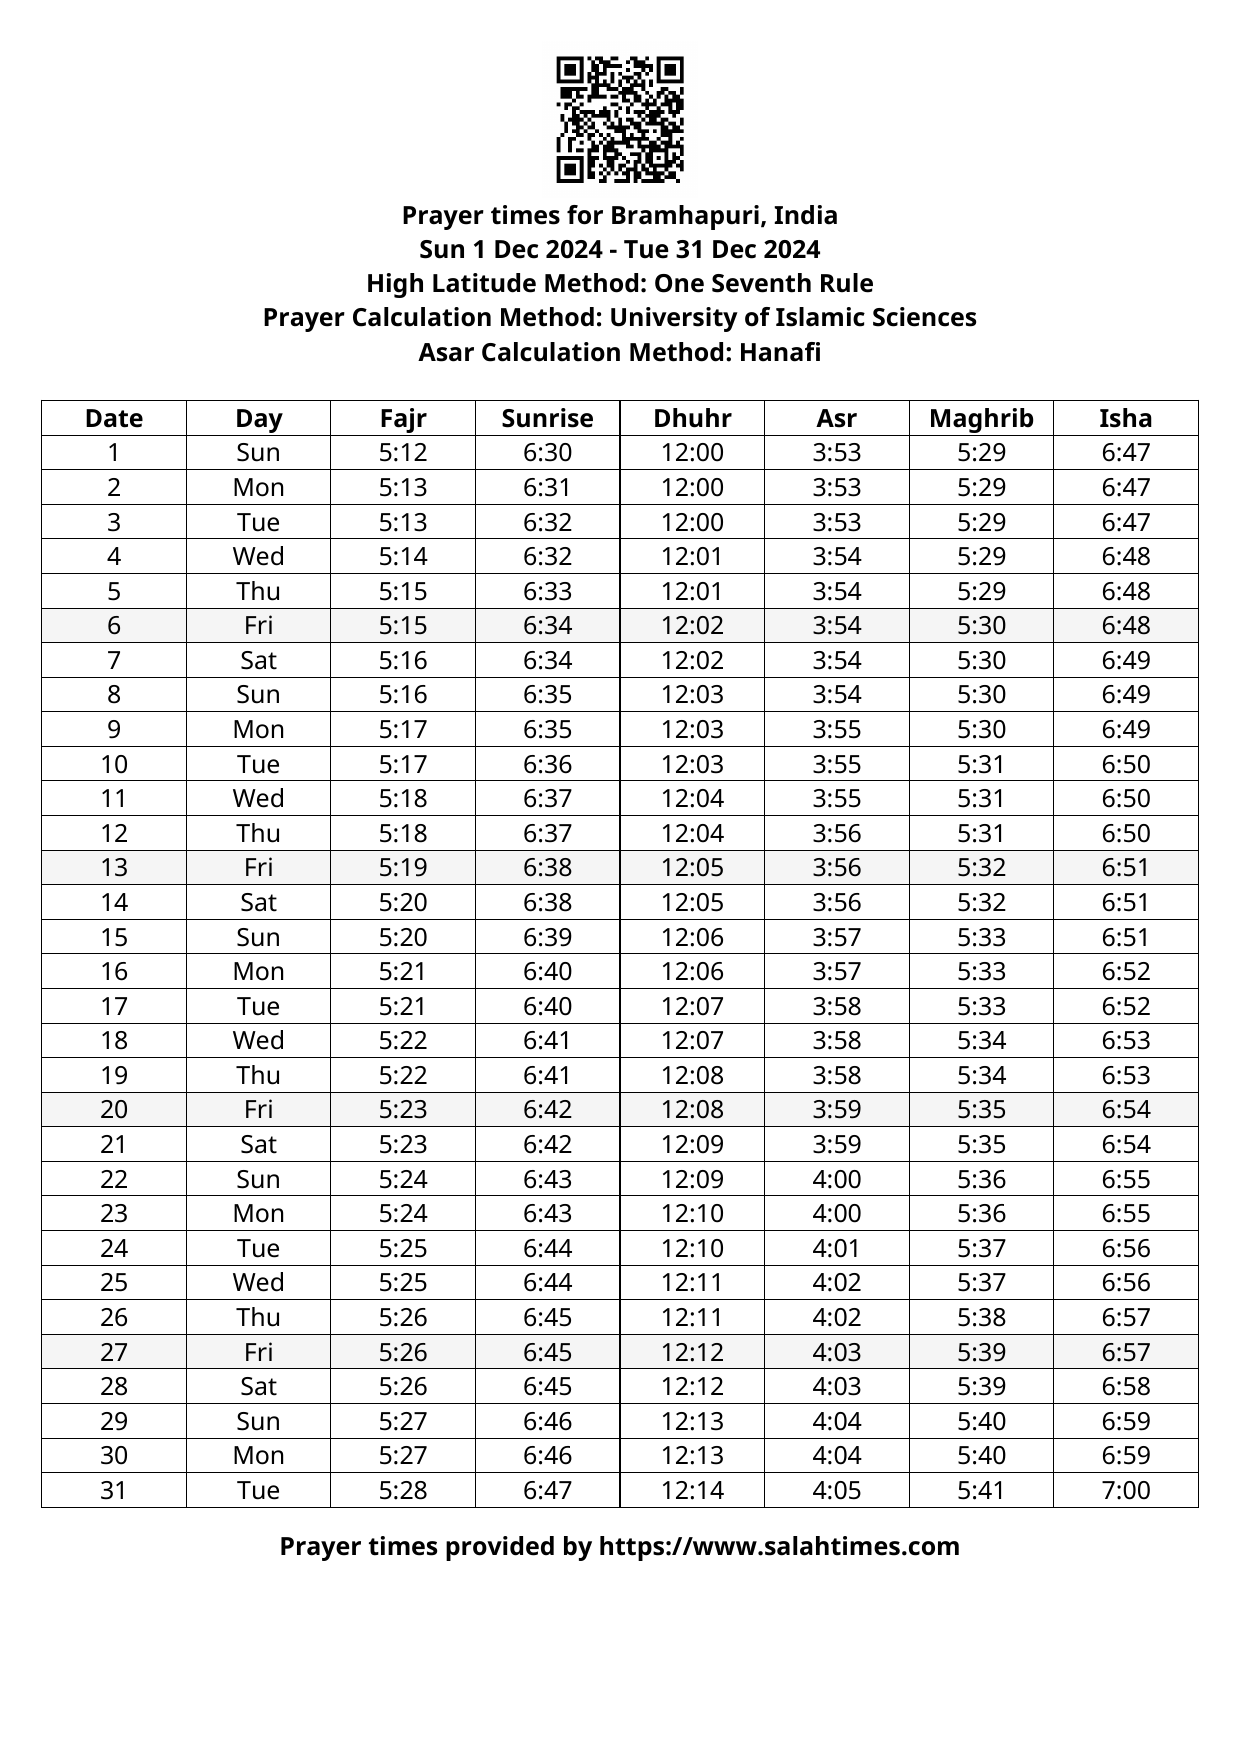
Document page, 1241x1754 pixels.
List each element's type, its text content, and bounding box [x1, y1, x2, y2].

table_cell 6:59 [1054, 1439, 1198, 1472]
table_cell 5:21 [331, 954, 475, 988]
table_cell 5:30 [910, 643, 1053, 677]
table_cell 5:29 [910, 539, 1053, 573]
table_cell 6:51 [1054, 885, 1198, 919]
table_cell 3:53 [765, 470, 909, 504]
table_cell 3:55 [765, 781, 909, 815]
table_cell Thu [187, 574, 330, 607]
table_cell 5:15 [331, 609, 475, 642]
table_cell 6:53 [1054, 1024, 1198, 1057]
table_cell 3:53 [765, 436, 909, 469]
table_cell 5:34 [910, 1058, 1053, 1092]
table_cell 6:40 [476, 989, 619, 1022]
table_cell 5:29 [910, 574, 1053, 607]
table_cell 5:33 [910, 954, 1053, 988]
table_cell 5:30 [910, 609, 1053, 642]
table_cell 28 [42, 1369, 186, 1403]
table_cell 3:54 [765, 609, 909, 642]
table_cell 12:14 [621, 1473, 764, 1507]
table_cell 6:49 [1054, 678, 1198, 711]
table_cell 6:49 [1054, 643, 1198, 677]
table_cell 6:55 [1054, 1196, 1198, 1230]
table_cell 6:47 [1054, 436, 1198, 469]
table_cell 3:55 [765, 747, 909, 780]
table_cell 5:17 [331, 747, 475, 780]
table_cell 6:48 [1054, 539, 1198, 573]
table_cell 7:00 [1054, 1473, 1198, 1507]
table_cell 4 [42, 539, 186, 573]
table_cell 6:48 [1054, 574, 1198, 607]
table_cell 5:16 [331, 678, 475, 711]
table_cell 6:52 [1054, 954, 1198, 988]
table_cell 3:58 [765, 1058, 909, 1092]
table_cell 5:20 [331, 885, 475, 919]
table_cell 6:45 [476, 1369, 619, 1403]
table_cell 5:37 [910, 1231, 1053, 1264]
table_cell 12:10 [621, 1231, 764, 1264]
table_cell Sun [187, 436, 330, 469]
table_cell 4:05 [765, 1473, 909, 1507]
table_cell 12:01 [621, 574, 764, 607]
table_cell 5:12 [331, 436, 475, 469]
table_cell 25 [42, 1266, 186, 1299]
table_cell 6:32 [476, 539, 619, 573]
table_cell 5:25 [331, 1231, 475, 1264]
table_cell 6:32 [476, 505, 619, 538]
table_cell Thu [187, 1058, 330, 1092]
table_cell Sun [187, 678, 330, 711]
table_cell 4:04 [765, 1404, 909, 1437]
table_cell 6:47 [1054, 505, 1198, 538]
table_cell Sun [187, 1404, 330, 1437]
table_cell 4:00 [765, 1162, 909, 1195]
table_cell 12:05 [621, 851, 764, 884]
text Asar Calculation Method: Hanafi [42, 334, 1198, 368]
table_cell Sat [187, 885, 330, 919]
table_cell 3:58 [765, 1024, 909, 1057]
text High Latitude Method: One Seventh Rule [42, 266, 1198, 300]
table_cell 12:10 [621, 1196, 764, 1230]
table_cell 12:08 [621, 1093, 764, 1126]
table_cell 5 [42, 574, 186, 607]
table_cell 4:03 [765, 1335, 909, 1368]
table_cell 6:45 [476, 1300, 619, 1334]
text Prayer times for Bramhapuri, India [42, 198, 1198, 232]
table_cell 3:54 [765, 574, 909, 607]
table_cell 8 [42, 678, 186, 711]
table_cell 3:57 [765, 954, 909, 988]
table_cell 5:26 [331, 1369, 475, 1403]
table_cell 3:56 [765, 851, 909, 884]
table_cell 5:33 [910, 920, 1053, 953]
table_cell 5:35 [910, 1093, 1053, 1126]
table_cell 31 [42, 1473, 186, 1507]
table_cell 12:06 [621, 954, 764, 988]
table_cell 5:23 [331, 1093, 475, 1126]
table_cell 6:36 [476, 747, 619, 780]
table_cell 12:06 [621, 920, 764, 953]
table_cell 5:29 [910, 436, 1053, 469]
table_cell Mon [187, 1196, 330, 1230]
table_cell 6:43 [476, 1162, 619, 1195]
table_cell 6:33 [476, 574, 619, 607]
table_cell 5:26 [331, 1300, 475, 1334]
table_cell 6:45 [476, 1335, 619, 1368]
table_cell 5:40 [910, 1404, 1053, 1437]
table_cell 5:27 [331, 1439, 475, 1472]
table_cell 5:29 [910, 470, 1053, 504]
table_cell 16 [42, 954, 186, 988]
table_cell 4:01 [765, 1231, 909, 1264]
table_header Maghrib [910, 401, 1053, 434]
table_cell 12:11 [621, 1266, 764, 1299]
table_cell Mon [187, 470, 330, 504]
table_cell 10 [42, 747, 186, 780]
table_cell 5:21 [331, 989, 475, 1022]
table_cell Fri [187, 609, 330, 642]
table_cell 5:39 [910, 1335, 1053, 1368]
table_cell 5:18 [331, 781, 475, 815]
table_cell Sat [187, 643, 330, 677]
table_cell 12:00 [621, 436, 764, 469]
table_cell 7 [42, 643, 186, 677]
table_cell 19 [42, 1058, 186, 1092]
table_cell 17 [42, 989, 186, 1022]
table_cell 5:18 [331, 816, 475, 849]
table_cell 6:41 [476, 1024, 619, 1057]
table_cell 12:02 [621, 609, 764, 642]
table_cell 6:40 [476, 954, 619, 988]
table_cell 6:49 [1054, 712, 1198, 746]
table_cell 15 [42, 920, 186, 953]
table_cell 12:09 [621, 1127, 764, 1161]
table_header Dhuhr [621, 401, 764, 434]
table_cell 6:54 [1054, 1093, 1198, 1126]
table_header Sunrise [476, 401, 619, 434]
table_cell 12 [42, 816, 186, 849]
table_cell 5:31 [910, 781, 1053, 815]
table_cell 5:23 [331, 1127, 475, 1161]
table_cell 6:37 [476, 816, 619, 849]
table_cell 6:41 [476, 1058, 619, 1092]
table_cell Tue [187, 505, 330, 538]
table_cell 5:22 [331, 1058, 475, 1092]
table_cell 3:55 [765, 712, 909, 746]
table_cell 12:12 [621, 1335, 764, 1368]
table_cell 5:36 [910, 1162, 1053, 1195]
table_cell 5:34 [910, 1024, 1053, 1057]
table_cell 5:24 [331, 1162, 475, 1195]
table_cell 6:58 [1054, 1369, 1198, 1403]
table_cell 11 [42, 781, 186, 815]
table_cell Wed [187, 1266, 330, 1299]
table_cell 5:40 [910, 1439, 1053, 1472]
table_cell 6:53 [1054, 1058, 1198, 1092]
table_cell 12:04 [621, 816, 764, 849]
table_cell 5:30 [910, 712, 1053, 746]
table_header Fajr [331, 401, 475, 434]
table_cell 6:47 [1054, 470, 1198, 504]
table_cell 3:59 [765, 1127, 909, 1161]
table_cell 6:35 [476, 678, 619, 711]
table_cell 12:07 [621, 1024, 764, 1057]
table_cell 20 [42, 1093, 186, 1126]
table_cell 3:56 [765, 885, 909, 919]
table_cell 3:56 [765, 816, 909, 849]
table_cell 3:59 [765, 1093, 909, 1126]
table_cell 5:41 [910, 1473, 1053, 1507]
table_cell 5:16 [331, 643, 475, 677]
table_cell 1 [42, 436, 186, 469]
table_cell 4:02 [765, 1300, 909, 1334]
table_cell 12:04 [621, 781, 764, 815]
table_cell 5:17 [331, 712, 475, 746]
table_cell Wed [187, 1024, 330, 1057]
table_cell 12:13 [621, 1439, 764, 1472]
table_cell 5:38 [910, 1300, 1053, 1334]
picture [542, 41, 699, 198]
table_cell Sat [187, 1369, 330, 1403]
table_cell Fri [187, 1093, 330, 1126]
table_cell 6:44 [476, 1231, 619, 1264]
table_cell 12:05 [621, 885, 764, 919]
table_cell 6:38 [476, 851, 619, 884]
table_cell Sun [187, 920, 330, 953]
table_header Day [187, 401, 330, 434]
table_cell 6:34 [476, 643, 619, 677]
table_cell Thu [187, 1300, 330, 1334]
table_cell 21 [42, 1127, 186, 1161]
table_cell 6:56 [1054, 1231, 1198, 1264]
table_cell Wed [187, 781, 330, 815]
table_cell 5:37 [910, 1266, 1053, 1299]
table_cell 5:35 [910, 1127, 1053, 1161]
table_cell 30 [42, 1439, 186, 1472]
table_cell 5:20 [331, 920, 475, 953]
table_cell 6:38 [476, 885, 619, 919]
table_cell 12:00 [621, 505, 764, 538]
table_cell 6:39 [476, 920, 619, 953]
table_header Asr [765, 401, 909, 434]
table_cell Mon [187, 1439, 330, 1472]
table_cell Tue [187, 1231, 330, 1264]
table_cell 6:51 [1054, 920, 1198, 953]
table_cell 12:02 [621, 643, 764, 677]
table_cell 5:22 [331, 1024, 475, 1057]
table_cell Tue [187, 989, 330, 1022]
table_cell 26 [42, 1300, 186, 1334]
table_cell 5:29 [910, 505, 1053, 538]
table_cell 6 [42, 609, 186, 642]
table_cell 12:13 [621, 1404, 764, 1437]
table_cell 12:03 [621, 747, 764, 780]
table_cell 24 [42, 1231, 186, 1264]
table_cell 5:14 [331, 539, 475, 573]
table_cell 23 [42, 1196, 186, 1230]
table_cell 12:08 [621, 1058, 764, 1092]
table_cell 6:30 [476, 436, 619, 469]
table_cell 6:57 [1054, 1300, 1198, 1334]
table_cell 5:13 [331, 505, 475, 538]
table_cell 6:44 [476, 1266, 619, 1299]
table_cell 6:54 [1054, 1127, 1198, 1161]
table_cell 5:31 [910, 747, 1053, 780]
table_cell 3:57 [765, 920, 909, 953]
table_cell 29 [42, 1404, 186, 1437]
table_cell 3 [42, 505, 186, 538]
table_cell 6:50 [1054, 816, 1198, 849]
table_cell 5:19 [331, 851, 475, 884]
table_cell 5:28 [331, 1473, 475, 1507]
table_cell 6:42 [476, 1127, 619, 1161]
table_cell 6:52 [1054, 989, 1198, 1022]
table_cell Mon [187, 954, 330, 988]
table_cell 5:36 [910, 1196, 1053, 1230]
table_cell Sun [187, 1162, 330, 1195]
table_cell 5:33 [910, 989, 1053, 1022]
table_cell 12:11 [621, 1300, 764, 1334]
table_cell 6:35 [476, 712, 619, 746]
table_cell 12:00 [621, 470, 764, 504]
table_cell 4:04 [765, 1439, 909, 1472]
table_cell Wed [187, 539, 330, 573]
table_cell 6:47 [476, 1473, 619, 1507]
table_cell 6:46 [476, 1404, 619, 1437]
table_cell 5:32 [910, 851, 1053, 884]
table_cell 6:34 [476, 609, 619, 642]
table_cell 12:03 [621, 678, 764, 711]
text Prayer times provided by https://www.salahtimes.com [42, 1528, 1198, 1563]
table_cell 12:07 [621, 989, 764, 1022]
table_cell 5:15 [331, 574, 475, 607]
table_cell 5:26 [331, 1335, 475, 1368]
table_cell 6:46 [476, 1439, 619, 1472]
table_header Date [42, 401, 186, 434]
table_cell 5:24 [331, 1196, 475, 1230]
table_cell 18 [42, 1024, 186, 1057]
table_cell 3:54 [765, 539, 909, 573]
table_cell 5:27 [331, 1404, 475, 1437]
table_cell 22 [42, 1162, 186, 1195]
table_cell 13 [42, 851, 186, 884]
table_cell 5:31 [910, 816, 1053, 849]
table_cell 3:58 [765, 989, 909, 1022]
table_cell 6:42 [476, 1093, 619, 1126]
table_cell 6:48 [1054, 609, 1198, 642]
table_cell 4:02 [765, 1266, 909, 1299]
table_cell Mon [187, 712, 330, 746]
table_cell Tue [187, 1473, 330, 1507]
table_cell 6:55 [1054, 1162, 1198, 1195]
table_cell 6:56 [1054, 1266, 1198, 1299]
text Prayer Calculation Method: University of Islamic Sciences [42, 300, 1198, 334]
table_cell 6:57 [1054, 1335, 1198, 1368]
table_cell 12:09 [621, 1162, 764, 1195]
table_cell 5:13 [331, 470, 475, 504]
table_cell Sat [187, 1127, 330, 1161]
table_cell 6:43 [476, 1196, 619, 1230]
table_cell Thu [187, 816, 330, 849]
table_header Isha [1054, 401, 1198, 434]
table_cell 9 [42, 712, 186, 746]
table_cell 6:50 [1054, 781, 1198, 815]
table_cell 5:32 [910, 885, 1053, 919]
table_cell 3:53 [765, 505, 909, 538]
table_cell 12:12 [621, 1369, 764, 1403]
table_cell 12:03 [621, 712, 764, 746]
table_cell 5:25 [331, 1266, 475, 1299]
table_cell 27 [42, 1335, 186, 1368]
table_cell 3:54 [765, 643, 909, 677]
table_cell 4:00 [765, 1196, 909, 1230]
table_cell 6:37 [476, 781, 619, 815]
table_cell 5:39 [910, 1369, 1053, 1403]
table_cell 6:59 [1054, 1404, 1198, 1437]
table_cell 5:30 [910, 678, 1053, 711]
table_cell Fri [187, 851, 330, 884]
table_cell 6:31 [476, 470, 619, 504]
table_cell 2 [42, 470, 186, 504]
table_cell 14 [42, 885, 186, 919]
table_cell 6:51 [1054, 851, 1198, 884]
table_cell Fri [187, 1335, 330, 1368]
table_cell 4:03 [765, 1369, 909, 1403]
table_cell 12:01 [621, 539, 764, 573]
text Sun 1 Dec 2024 - Tue 31 Dec 2024 [42, 232, 1198, 266]
table_cell 6:50 [1054, 747, 1198, 780]
table_cell 3:54 [765, 678, 909, 711]
table_cell Tue [187, 747, 330, 780]
